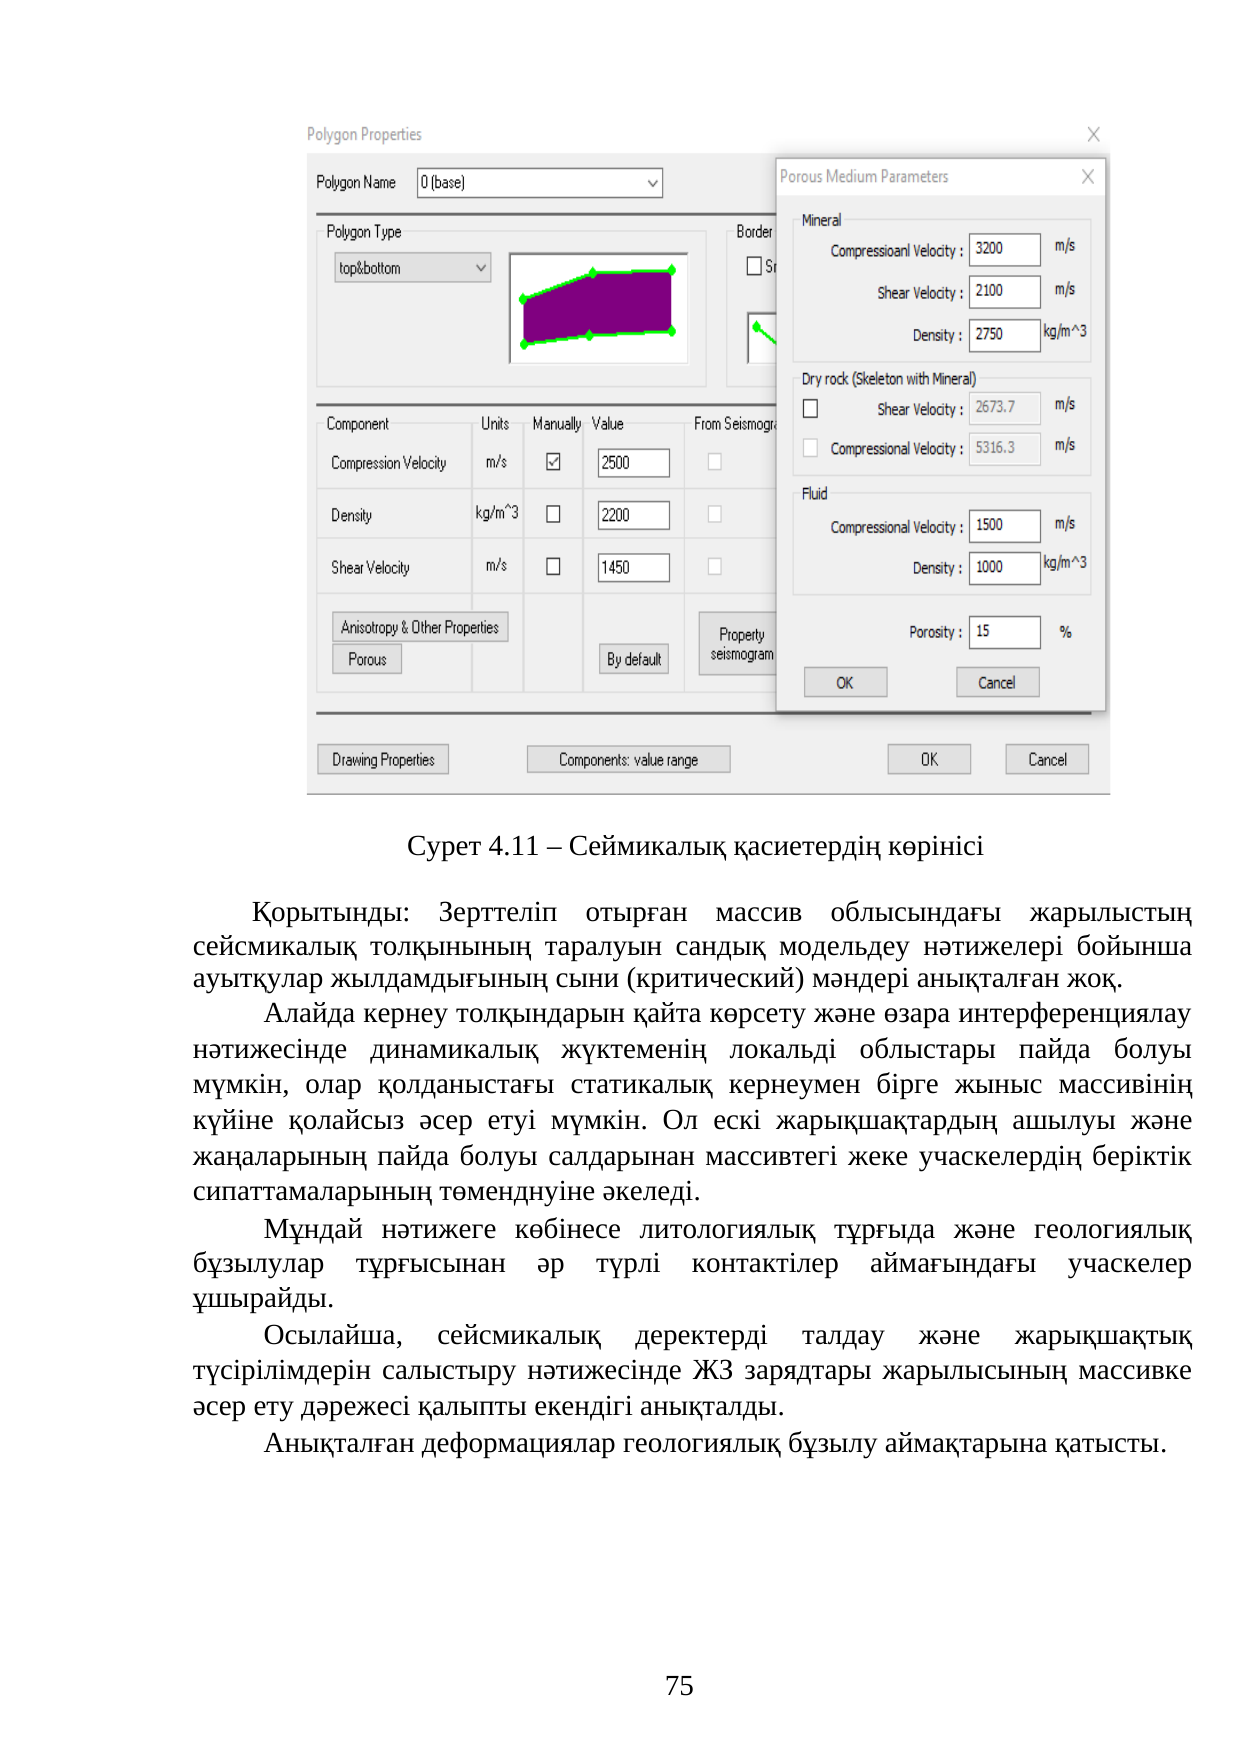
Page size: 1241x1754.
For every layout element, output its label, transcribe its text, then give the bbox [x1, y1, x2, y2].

text Осылайша, сейсмикалық деректерді талдау және жарықшақтық түсірілімдерін салыстыру нәтижесінде ЖЗ зарядтары жарылысының массивке әсер ету дәрежесі қалыпты екендігі анықталды. [193, 1317, 1193, 1421]
text Қорытынды: Зерттеліп отырған массив облысындағы жарылыстың сейсмикалық толқынының таралуын сандық модельдеу нәтижелері бойынша ауытқулар жылдамдығының сыни (критический) мәндері анықталған жоқ. [193, 895, 1193, 994]
text Алайда кернеу толқындарын қайта көрсету және өзара интерференциялау нәтижесінде динамикалық жүктеменің локальді облыстары пайда болуы мүмкін, олар қолданыстағы статикалық кернеумен бірге жыныс массивінің күйіне қолайсыз әсер етуі мүмкін. Ол ескі жарықшақтардың ашылуы және жаңаларының пайда болуы салдарынан массивтегі жеке учаскелердің беріктік сипаттамаларының төменднуіне әкеледі. [193, 996, 1193, 1207]
text Мұндай нәтижеге көбінесе литологиялық тұрғыда және геологиялық бұзылулар тұрғысынан әр түрлі контактілер аймағындағы учаскелер ұшырайды. [193, 1211, 1193, 1314]
text Анықталған деформациялар геологиялық бұзылу аймақтарына қатысты. [193, 1425, 1193, 1459]
picture [306, 117, 1111, 795]
text Сурет 4.11 – Сеймикалық қасиетердің көрінісі [166, 828, 1193, 862]
